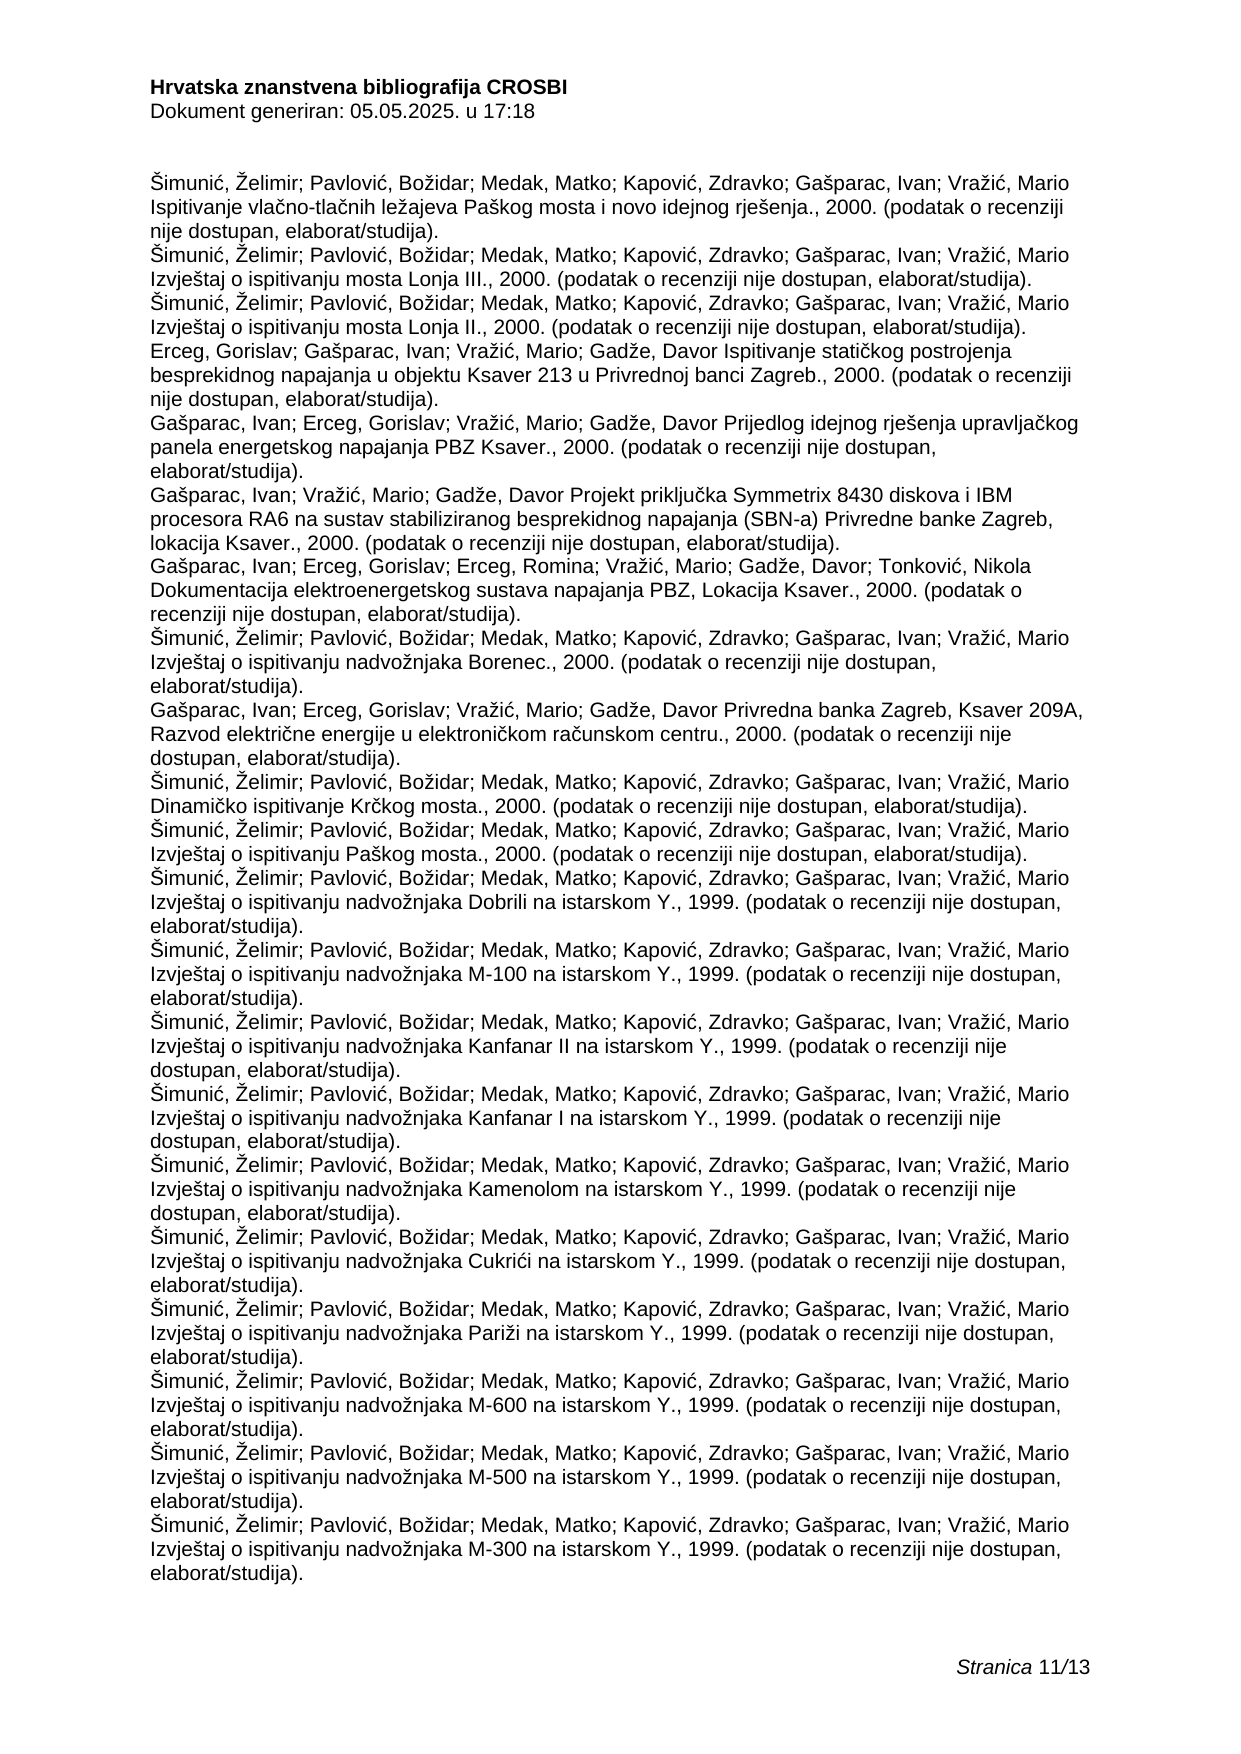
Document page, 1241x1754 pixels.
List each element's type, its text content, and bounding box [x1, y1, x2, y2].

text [150, 1441, 1090, 1513]
text Šimunić, Želimir; Pavlović, Božidar; Medak, Matko; Kapović, Zdravko; Gašparac, Ivan; Vražić, Mario [150, 866, 1090, 938]
text Šimunić, Želimir; Pavlović, Božidar; Medak, Matko; Kapović, Zdravko; Gašparac, Ivan; Vražić, Mario [150, 1081, 1090, 1153]
text Šimunić, Želimir; Pavlović, Božidar; Medak, Matko; Kapović, Zdravko; Gašparac, Ivan; Vražić, Mario [150, 1297, 1090, 1369]
text Gašparac, Ivan; Erceg, Gorislav; Erceg, Romina; Vražić, Mario; Gadže, Davor; Tonković, Nikola [150, 554, 1090, 626]
text Gašparac, Ivan; Erceg, Gorislav; Vražić, Mario; Gadže, Davor [150, 411, 1090, 482]
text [150, 243, 1090, 291]
text Šimunić, Želimir; Pavlović, Božidar; Medak, Matko; Kapović, Zdravko; Gašparac, Ivan; Vražić, Mario [150, 818, 1090, 866]
text Šimunić, Želimir; Pavlović, Božidar; Medak, Matko; Kapović, Zdravko; Gašparac, Ivan; Vražić, Mario [150, 291, 1090, 339]
text Erceg, Gorislav; Gašparac, Ivan; Vražić, Mario; Gadže, Davor [150, 339, 1090, 411]
text Šimunić, Želimir; Pavlović, Božidar; Medak, Matko; Kapović, Zdravko; Gašparac, Ivan; Vražić, Mario [150, 1369, 1090, 1441]
text Gašparac, Ivan; Vražić, Mario; Gadže, Davor [150, 482, 1090, 554]
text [150, 1513, 1090, 1584]
text Šimunić, Želimir; Pavlović, Božidar; Medak, Matko; Kapović, Zdravko; Gašparac, Ivan; Vražić, Mario [150, 938, 1090, 1009]
text Šimunić, Želimir; Pavlović, Božidar; Medak, Matko; Kapović, Zdravko; Gašparac, Ivan; Vražić, Mario [150, 1153, 1090, 1225]
text Šimunić, Želimir; Pavlović, Božidar; Medak, Matko; Kapović, Zdravko; Gašparac, Ivan; Vražić, Mario [150, 1225, 1090, 1297]
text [150, 171, 1090, 243]
text Šimunić, Želimir; Pavlović, Božidar; Medak, Matko; Kapović, Zdravko; Gašparac, Ivan; Vražić, Mario [150, 770, 1090, 818]
text Gašparac, Ivan; Erceg, Gorislav; Vražić, Mario; Gadže, Davor [150, 698, 1090, 770]
text Šimunić, Želimir; Pavlović, Božidar; Medak, Matko; Kapović, Zdravko; Gašparac, Ivan; Vražić, Mario [150, 1009, 1090, 1081]
text Šimunić, Želimir; Pavlović, Božidar; Medak, Matko; Kapović, Zdravko; Gašparac, Ivan; Vražić, Mario [150, 626, 1090, 698]
